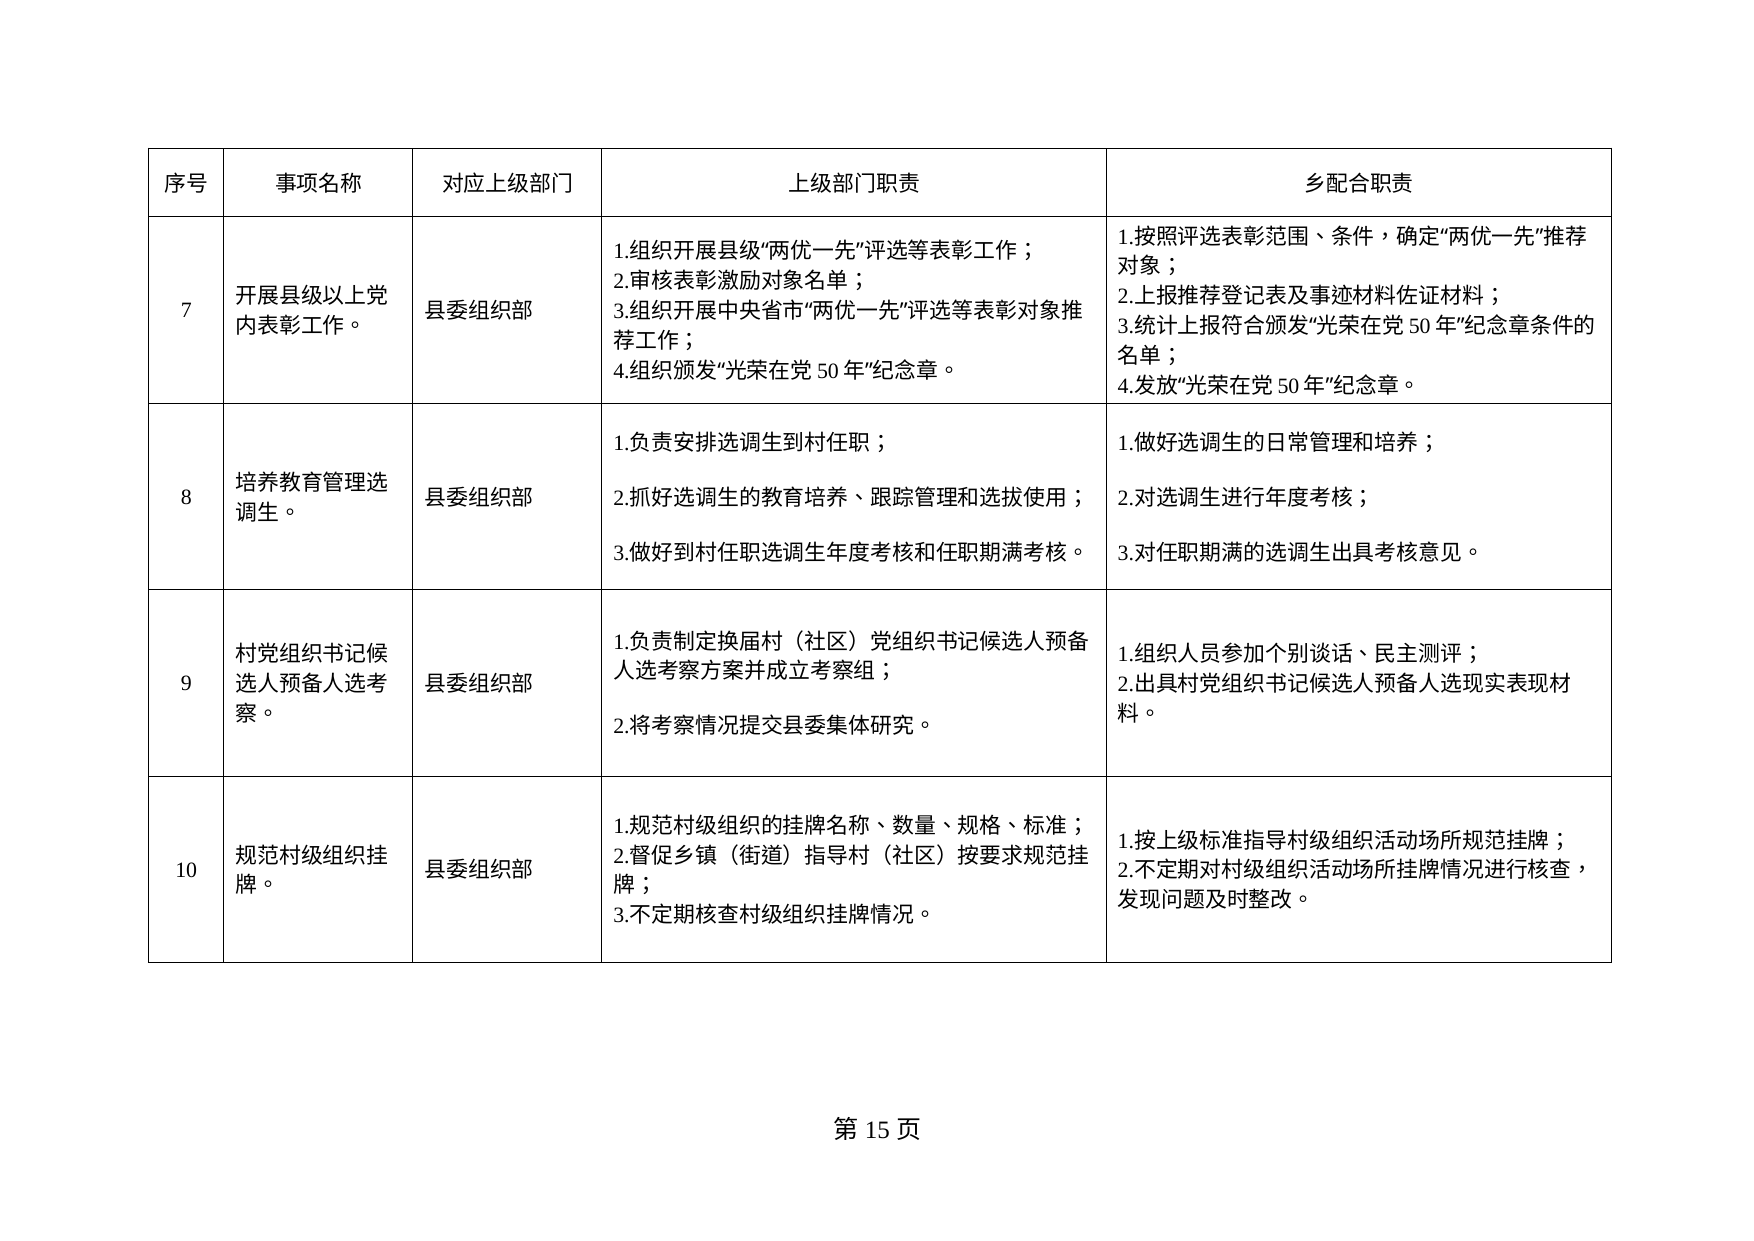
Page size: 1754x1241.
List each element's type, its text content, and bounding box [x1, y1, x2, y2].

table_cell 县委组织部 [413, 590, 601, 776]
table_header 序号 [149, 149, 223, 216]
table_cell 9 [149, 590, 223, 776]
table_header 事项名称 [224, 149, 412, 216]
table_header 上级部门职责 [602, 149, 1106, 216]
table_header 乡配合职责 [1107, 149, 1611, 216]
table_cell 1.负责安排选调生到村任职； 2.抓好选调生的教育培养、跟踪管理和选拔使用； 3.做好到村任职选调生年度考核和任职期满考核。 [602, 404, 1106, 589]
table_cell 1.负责制定换届村（社区）党组织书记候选人预备人选考察方案并成立考察组； 2.将考察情况提交县委集体研究。 [602, 590, 1106, 776]
table_cell 10 [149, 777, 223, 962]
table_cell 开展县级以上党内表彰工作。 [224, 217, 412, 403]
table_cell 县委组织部 [413, 217, 601, 403]
table_cell 1.做好选调生的日常管理和培养； 2.对选调生进行年度考核； 3.对任职期满的选调生出具考核意见。 [1107, 404, 1611, 589]
table_cell 县委组织部 [413, 404, 601, 589]
table_cell 规范村级组织挂牌。 [224, 777, 412, 962]
table_cell 1.组织人员参加个别谈话、民主测评； 2.出具村党组织书记候选人预备人选现实表现材料。 [1107, 590, 1611, 776]
table_cell 7 [149, 217, 223, 403]
table_cell 1.按照评选表彰范围、条件，确定“两优一先”推荐对象； 2.上报推荐登记表及事迹材料佐证材料； 3.统计上报符合颁发“光荣在党50年”纪念章条件的名单； 4.发放“光荣在党50年”纪念章。 [1107, 217, 1611, 403]
table_cell 8 [149, 404, 223, 589]
table_cell 培养教育管理选调生。 [224, 404, 412, 589]
table_cell 1.按上级标准指导村级组织活动场所规范挂牌； 2.不定期对村级组织活动场所挂牌情况进行核查，发现问题及时整改。 [1107, 777, 1611, 962]
table_header 对应上级部门 [413, 149, 601, 216]
table_cell 1.组织开展县级“两优一先”评选等表彰工作； 2.审核表彰激励对象名单； 3.组织开展中央省市“两优一先”评选等表彰对象推荐工作； 4.组织颁发“光荣在党50年”纪念章。 [602, 217, 1106, 403]
table_cell 村党组织书记候选人预备人选考察。 [224, 590, 412, 776]
table_cell 县委组织部 [413, 777, 601, 962]
table_cell 1.规范村级组织的挂牌名称、数量、规格、标准； 2.督促乡镇（街道）指导村（社区）按要求规范挂牌； 3.不定期核查村级组织挂牌情况。 [602, 777, 1106, 962]
